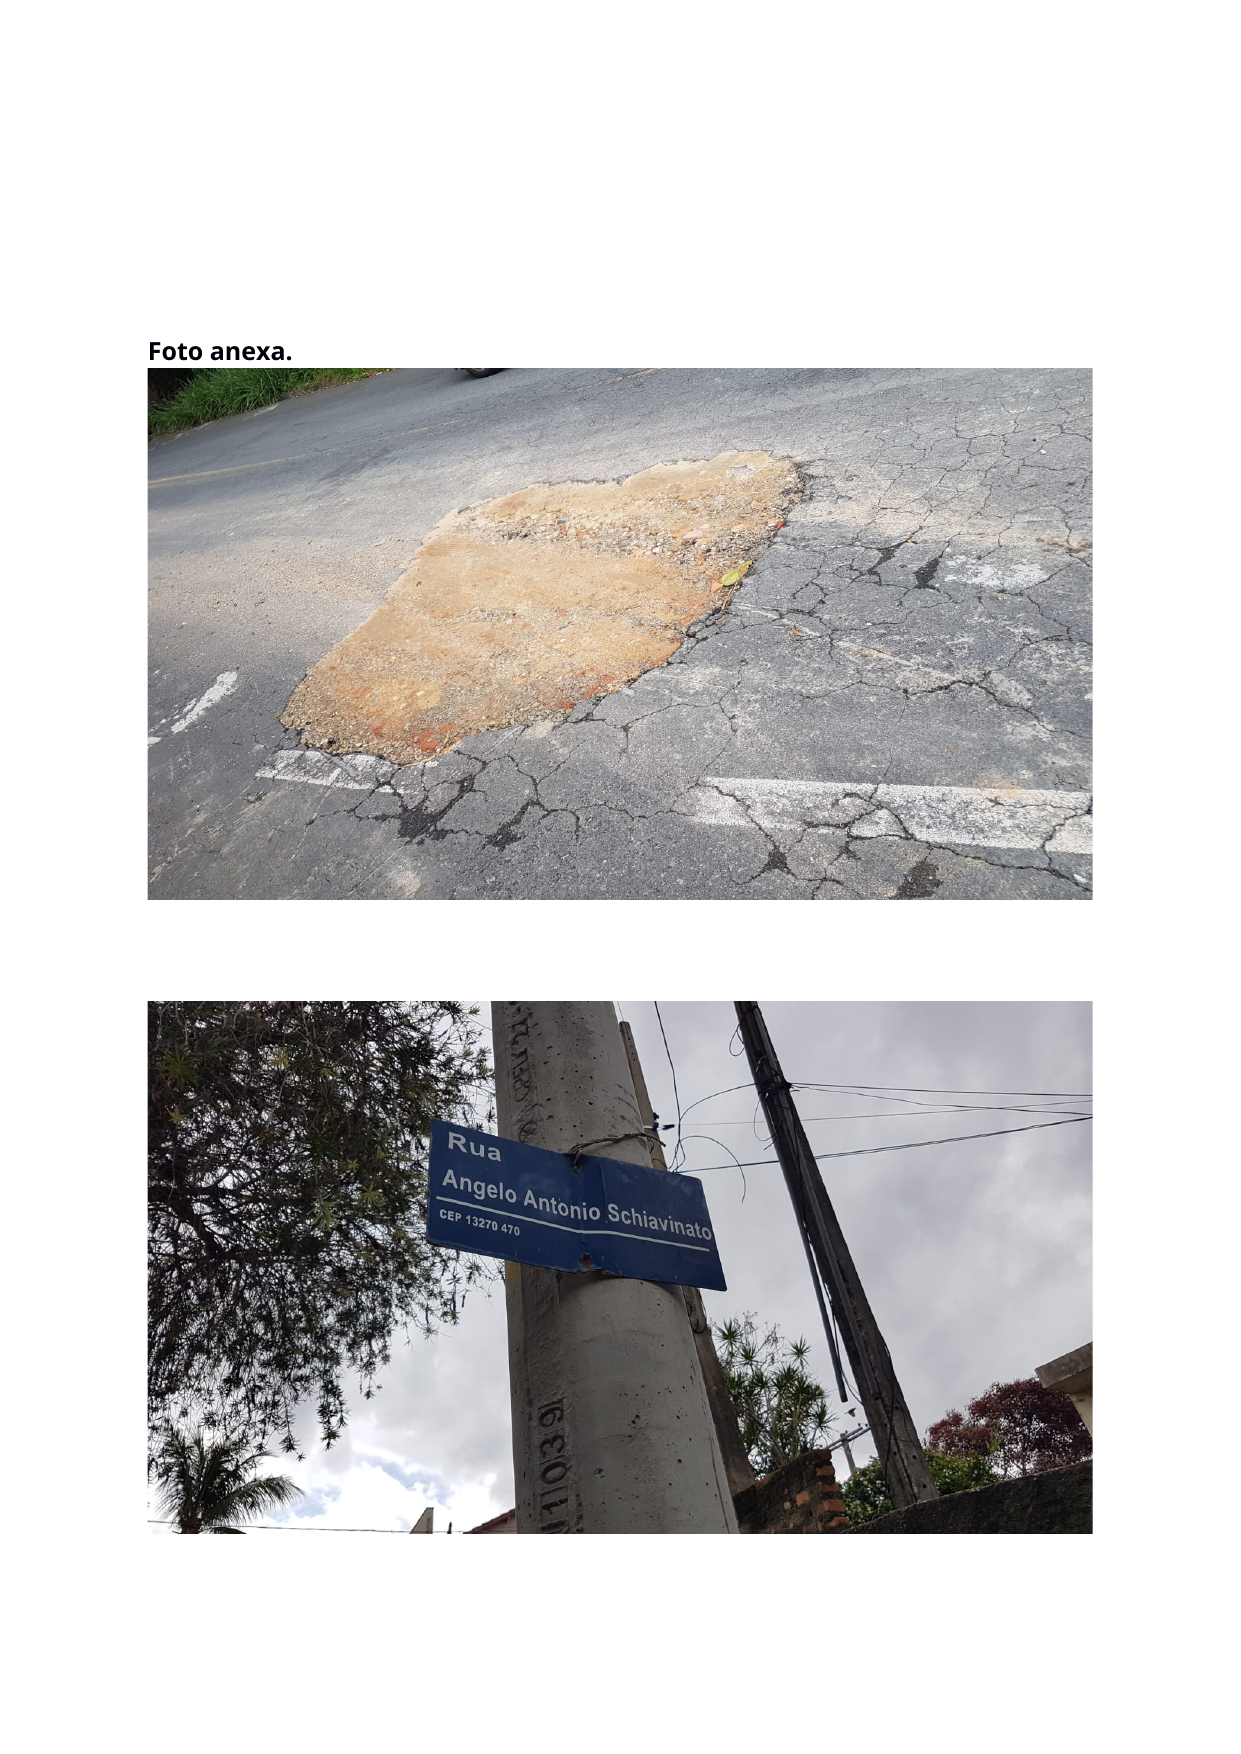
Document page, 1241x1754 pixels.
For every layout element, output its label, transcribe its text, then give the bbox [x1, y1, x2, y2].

picture [147, 368, 1093, 900]
picture [147, 1001, 1093, 1534]
text Foto anexa. [148, 334, 1092, 368]
